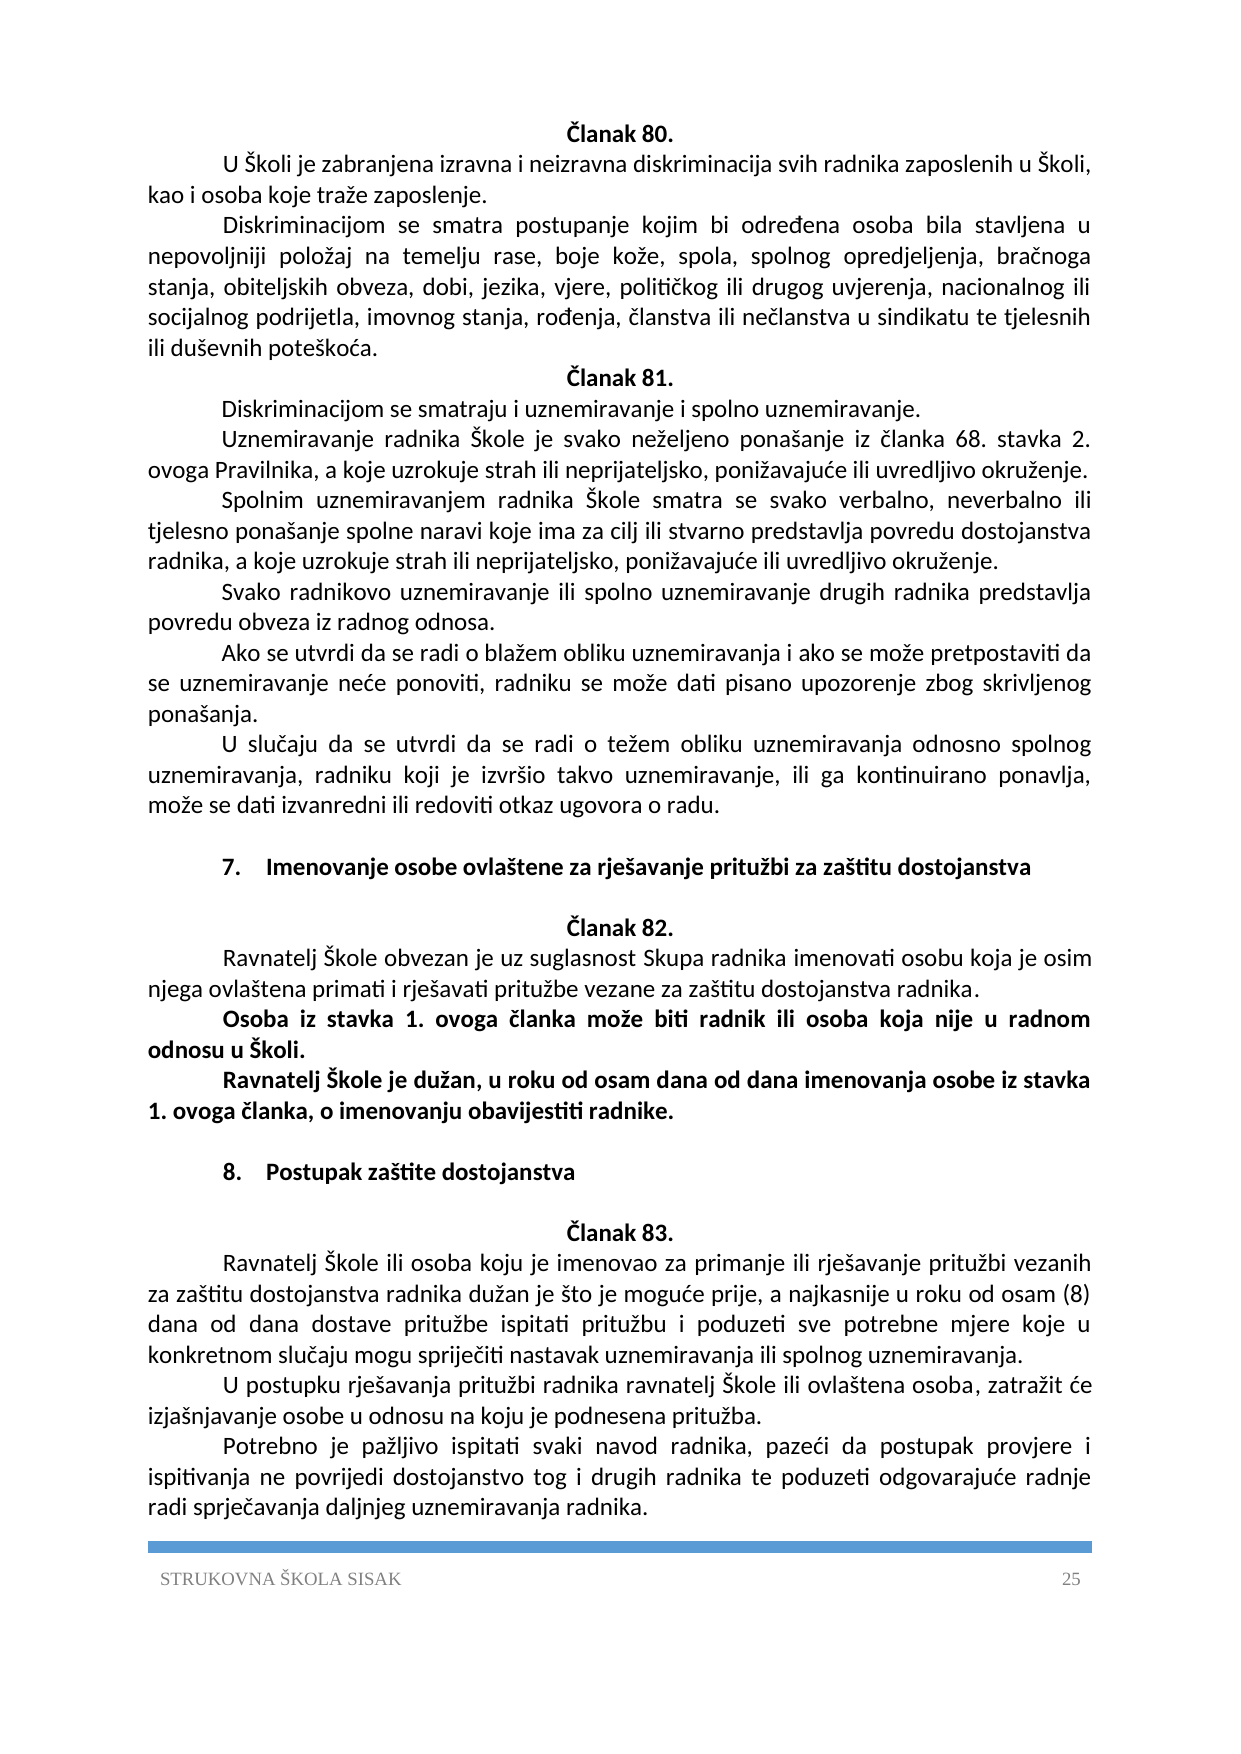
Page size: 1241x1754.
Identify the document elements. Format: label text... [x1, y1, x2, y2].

list Imenovanje osobe ovlaštene za rješavanje pritužbi za zaštitu dostojanstva [222, 851, 1092, 881]
text U postupku rješavanja pritužbi radnika ravnatelj Škole ili ovlaštena osoba, zatražit će izjašnjavanje osobe u odnosu na koju je podnesena pritužba. [148, 1369, 1092, 1431]
text Članak 80. [148, 118, 1092, 149]
text Ravnatelj Škole obvezan je uz suglasnost Skupa radnika imenovati osobu koja je osim njega ovlaštena primati i rješavati pritužbe vezane za zaštitu dostojanstva radnika. [148, 942, 1092, 1003]
text Potrebno je pažljivo ispitati svaki navod radnika, pazeći da postupak provjere i ispitivanja ne povrijedi dostojanstvo tog i drugih radnika te poduzeti odgovarajuće radnje radi sprječavanja daljnjeg uznemiravanja radnika. [148, 1431, 1092, 1522]
list Postupak zaštite dostojanstva [223, 1156, 1092, 1186]
text Diskriminacijom se smatra postupanje kojim bi određena osoba bila stavljena u nepovoljniji položaj na temelju rase, boje kože, spola, spolnog opredjeljenja, bračnoga stanja, obiteljskih obveza, dobi, jezika, vjere, političkog ili drugog uvjerenja, nacionalnog ili socijalnog podrijetla, imovnog stanja, rođenja, članstva ili nečlanstva u sindikatu te tjelesnih ili duševnih poteškoća. [148, 210, 1092, 362]
text Ravnatelj Škole ili osoba koju je imenovao za primanje ili rješavanje pritužbi vezanih za zaštitu dostojanstva radnika dužan je što je moguće prije, a najkasnije u roku od osam (8) dana od dana dostave pritužbe ispitati pritužbu i poduzeti sve potrebne mjere koje u konkretnom slučaju mogu spriječiti nastavak uznemiravanja ili spolnog uznemiravanja. [148, 1247, 1092, 1369]
text Osoba iz stavka 1. ovoga članka može biti radnik ili osoba koja nije u radnom odnosu u Školi. [148, 1003, 1092, 1064]
text Uznemiravanje radnika Škole je svako neželjeno ponašanje iz članka 68. stavka 2. ovoga Pravilnika, a koje uzrokuje strah ili neprijateljsko, ponižavajuće ili uvredljivo okruženje. [148, 423, 1092, 484]
text Članak 83. [148, 1217, 1092, 1247]
text Članak 81. [148, 362, 1092, 393]
text Svako radnikovo uznemiravanje ili spolno uznemiravanje drugih radnika predstavlja povredu obveza iz radnog odnosa. [148, 576, 1092, 637]
text Ako se utvrdi da se radi o blažem obliku uznemiravanja i ako se može pretpostaviti da se uznemiravanje neće ponoviti, radniku se može dati pisano upozorenje zbog skrivljenog ponašanja. [148, 637, 1092, 728]
text U Školi je zabranjena izravna i neizravna diskriminacija svih radnika zaposlenih u Školi, kao i osoba koje traže zaposlenje. [148, 149, 1092, 210]
text Spolnim uznemiravanjem radnika Škole smatra se svako verbalno, neverbalno ili tjelesno ponašanje spolne naravi koje ima za cilj ili stvarno predstavlja povredu dostojanstva radnika, a koje uzrokuje strah ili neprijateljsko, ponižavajuće ili uvredljivo okruženje. [148, 484, 1092, 576]
text Članak 82. [148, 912, 1092, 942]
text U slučaju da se utvrdi da se radi o težem obliku uznemiravanja odnosno spolnog uznemiravanja, radniku koji je izvršio takvo uznemiravanje, ili ga kontinuirano ponavlja, može se dati izvanredni ili redoviti otkaz ugovora o radu. [148, 728, 1092, 820]
text Diskriminacijom se smatraju i uznemiravanje i spolno uznemiravanje. [148, 393, 1092, 423]
text Ravnatelj Škole je dužan, u roku od osam dana od dana imenovanja osobe iz stavka 1. ovoga članka, o imenovanju obavijestiti radnike. [148, 1064, 1092, 1125]
